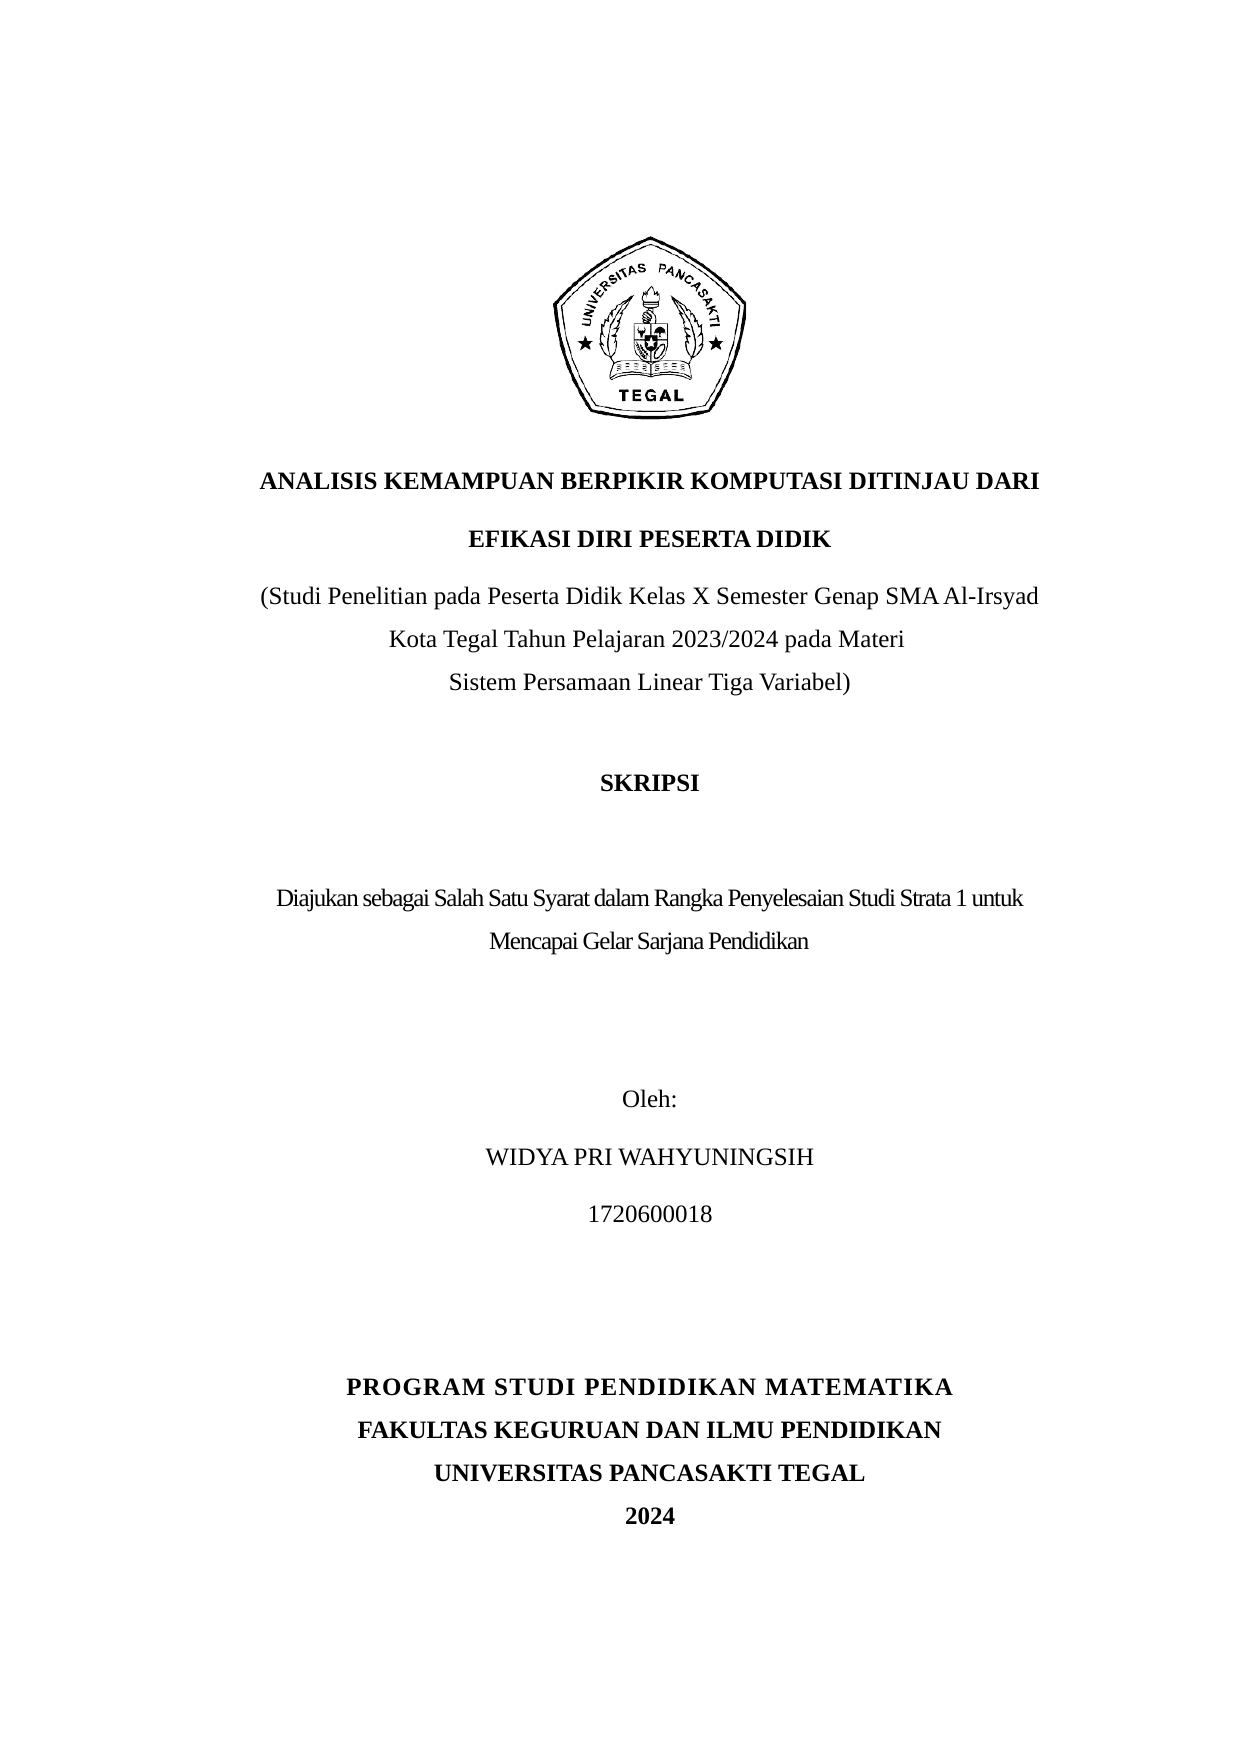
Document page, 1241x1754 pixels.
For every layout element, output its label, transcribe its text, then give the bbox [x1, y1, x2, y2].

text SKRIPSI [236, 768, 1063, 797]
picture [553, 236, 747, 420]
text Diajukan sebagai Salah Satu Syarat dalam Rangka Penyelesaian Studi Strata 1 untuk Mencapai Gelar Sarjana Pendidikan [236, 883, 1063, 955]
text 2024 [236, 1501, 1063, 1530]
text WIDYA PRI WAHYUNINGSIH [236, 1142, 1063, 1171]
text FAKULTAS KEGURUAN DAN ILMU PENDIDIKAN [236, 1415, 1063, 1444]
text (Studi Penelitian pada Peserta Didik Kelas X Semester Genap SMA Al-Irsyad Kota Tegal Tahun Pelajaran 2023/2024 pada Materi Sistem Persamaan Linear Tiga Variabel) [236, 581, 1063, 696]
text UNIVERSITAS PANCASAKTI TEGAL [236, 1458, 1063, 1487]
text Oleh: [236, 1084, 1063, 1113]
text 1720600018 [236, 1199, 1063, 1228]
text ANALISIS KEMAMPUAN BERPIKIR KOMPUTASI DITINJAU DARI EFIKASI DIRI PESERTA DIDIK [236, 466, 1063, 552]
text PROGRAM STUDI PENDIDIKAN MATEMATIKA [236, 1372, 1063, 1401]
